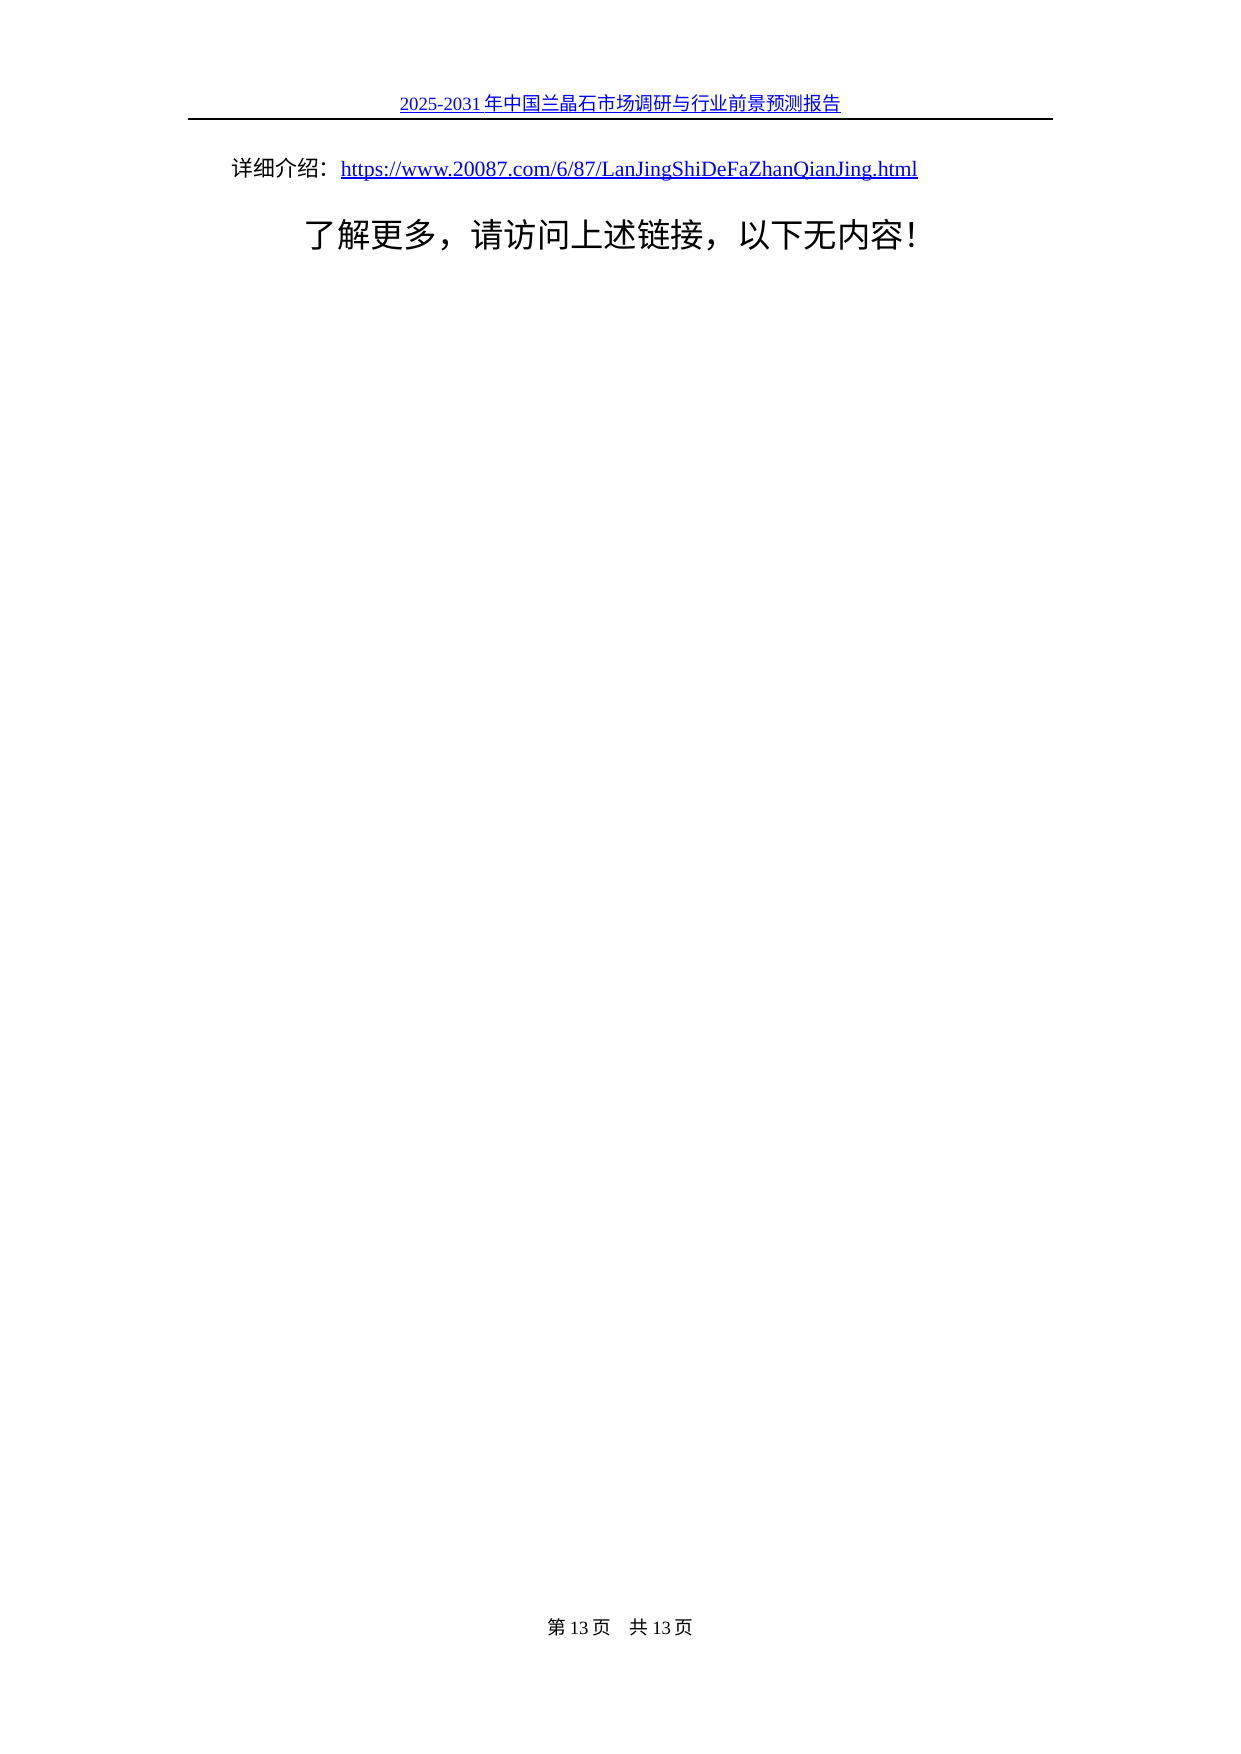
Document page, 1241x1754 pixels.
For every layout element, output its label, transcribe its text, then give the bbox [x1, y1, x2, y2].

title 了解更多，请访问上述链接，以下无内容！ [187, 200, 1053, 265]
text 详细介绍：https://www.20087.com/6/87/LanJingShiDeFaZhanQianJing.html [187, 150, 1053, 183]
